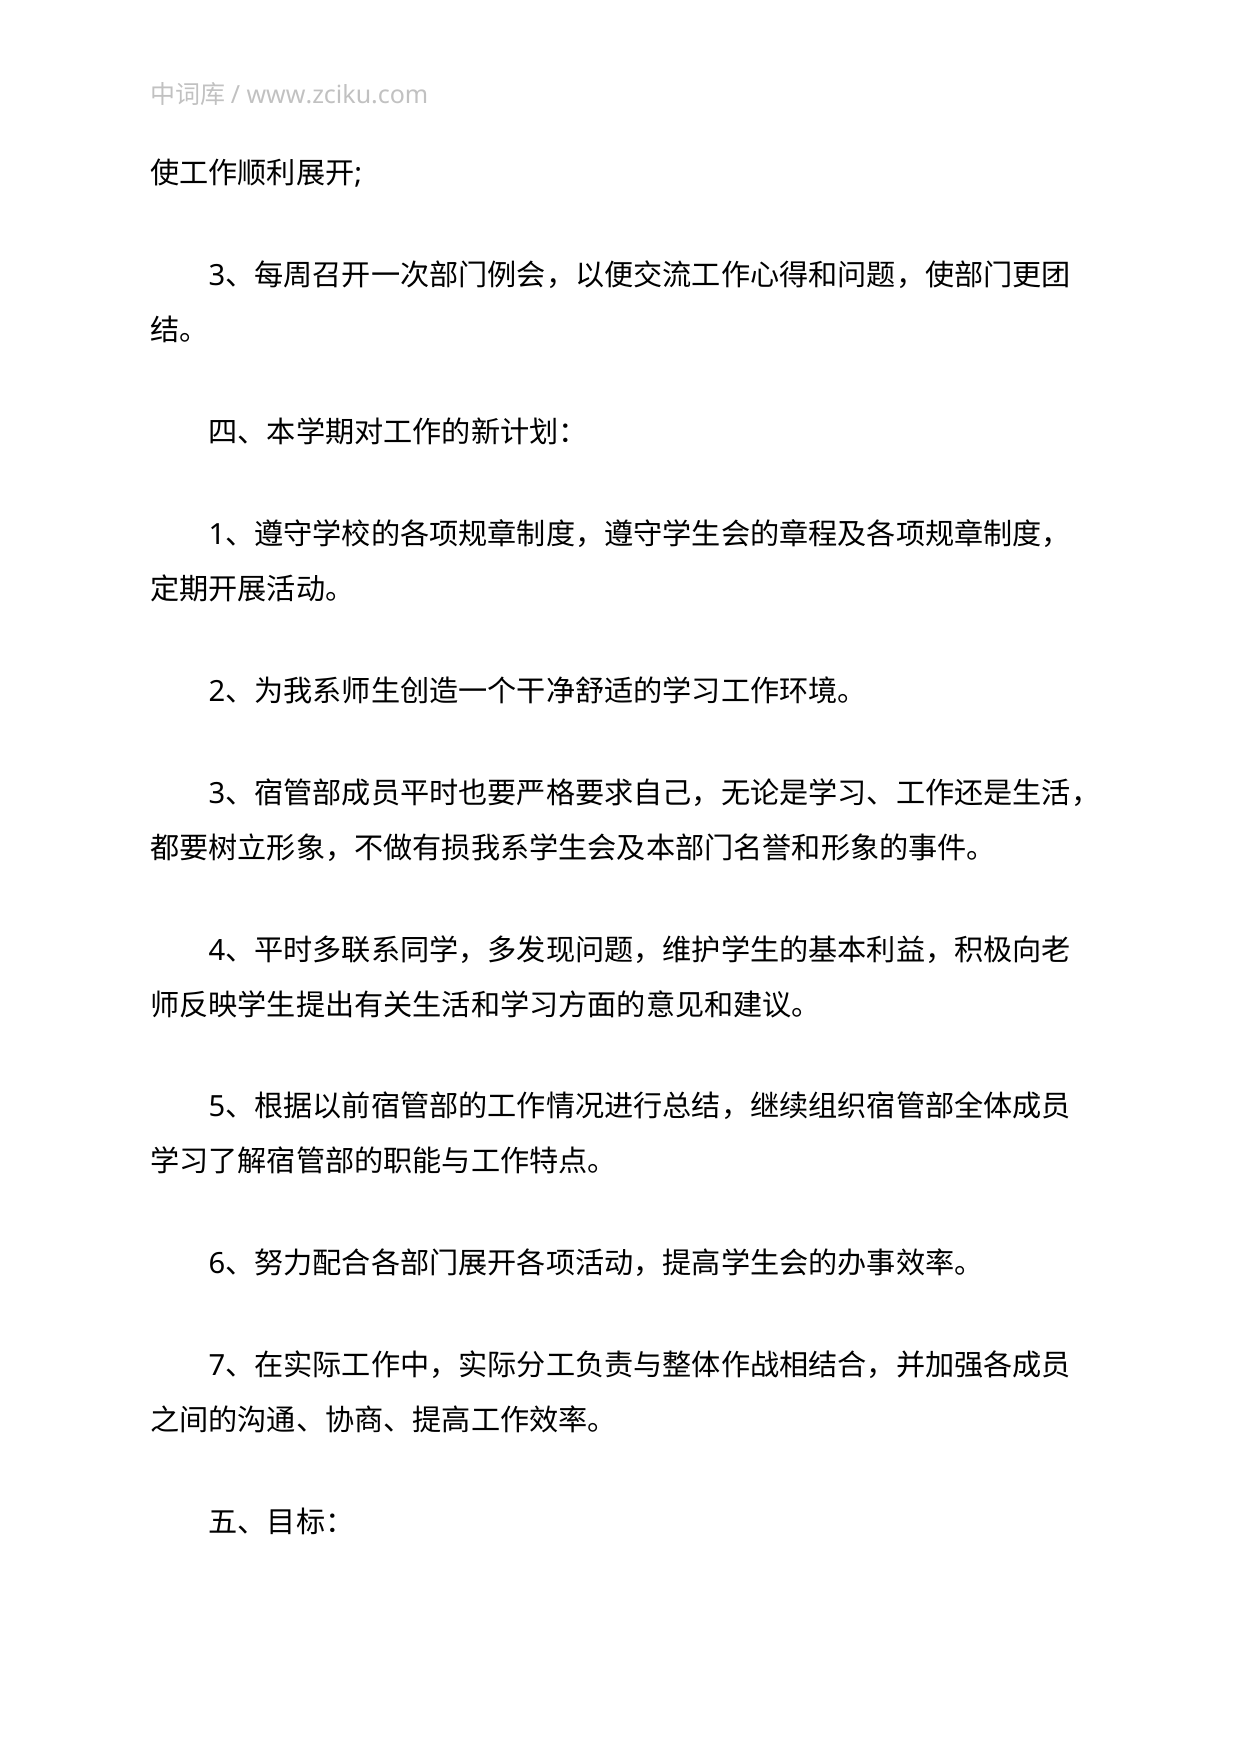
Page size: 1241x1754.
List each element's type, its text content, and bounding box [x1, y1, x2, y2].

text 3、每周召开一次部门例会，以便交流工作心得和问题，使部门更团结。 [150, 252, 1090, 349]
text 2、为我系师生创造一个干净舒适的学习工作环境。 [150, 667, 1090, 710]
text 6、努力配合各部门展开各项活动，提高学生会的办事效率。 [150, 1239, 1090, 1282]
text 1、遵守学校的各项规章制度，遵守学生会的章程及各项规章制度，定期开展活动。 [150, 511, 1090, 608]
text 五、目标： [150, 1498, 1090, 1541]
text 四、本学期对工作的新计划： [150, 409, 1090, 451]
text 5、根据以前宿管部的工作情况进行总结，继续组织宿管部全体成员学习了解宿管部的职能与工作特点。 [150, 1083, 1090, 1180]
text 3、宿管部成员平时也要严格要求自己，无论是学习、工作还是生活，都要树立形象，不做有损我系学生会及本部门名誉和形象的事件。 [150, 769, 1090, 867]
text 4、平时多联系同学，多发现问题，维护学生的基本利益，积极向老师反映学生提出有关生活和学习方面的意见和建议。 [150, 926, 1090, 1023]
text 7、在实际工作中，实际分工负责与整体作战相结合，并加强各成员之间的沟通、协商、提高工作效率。 [150, 1342, 1090, 1439]
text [150, 150, 1090, 192]
